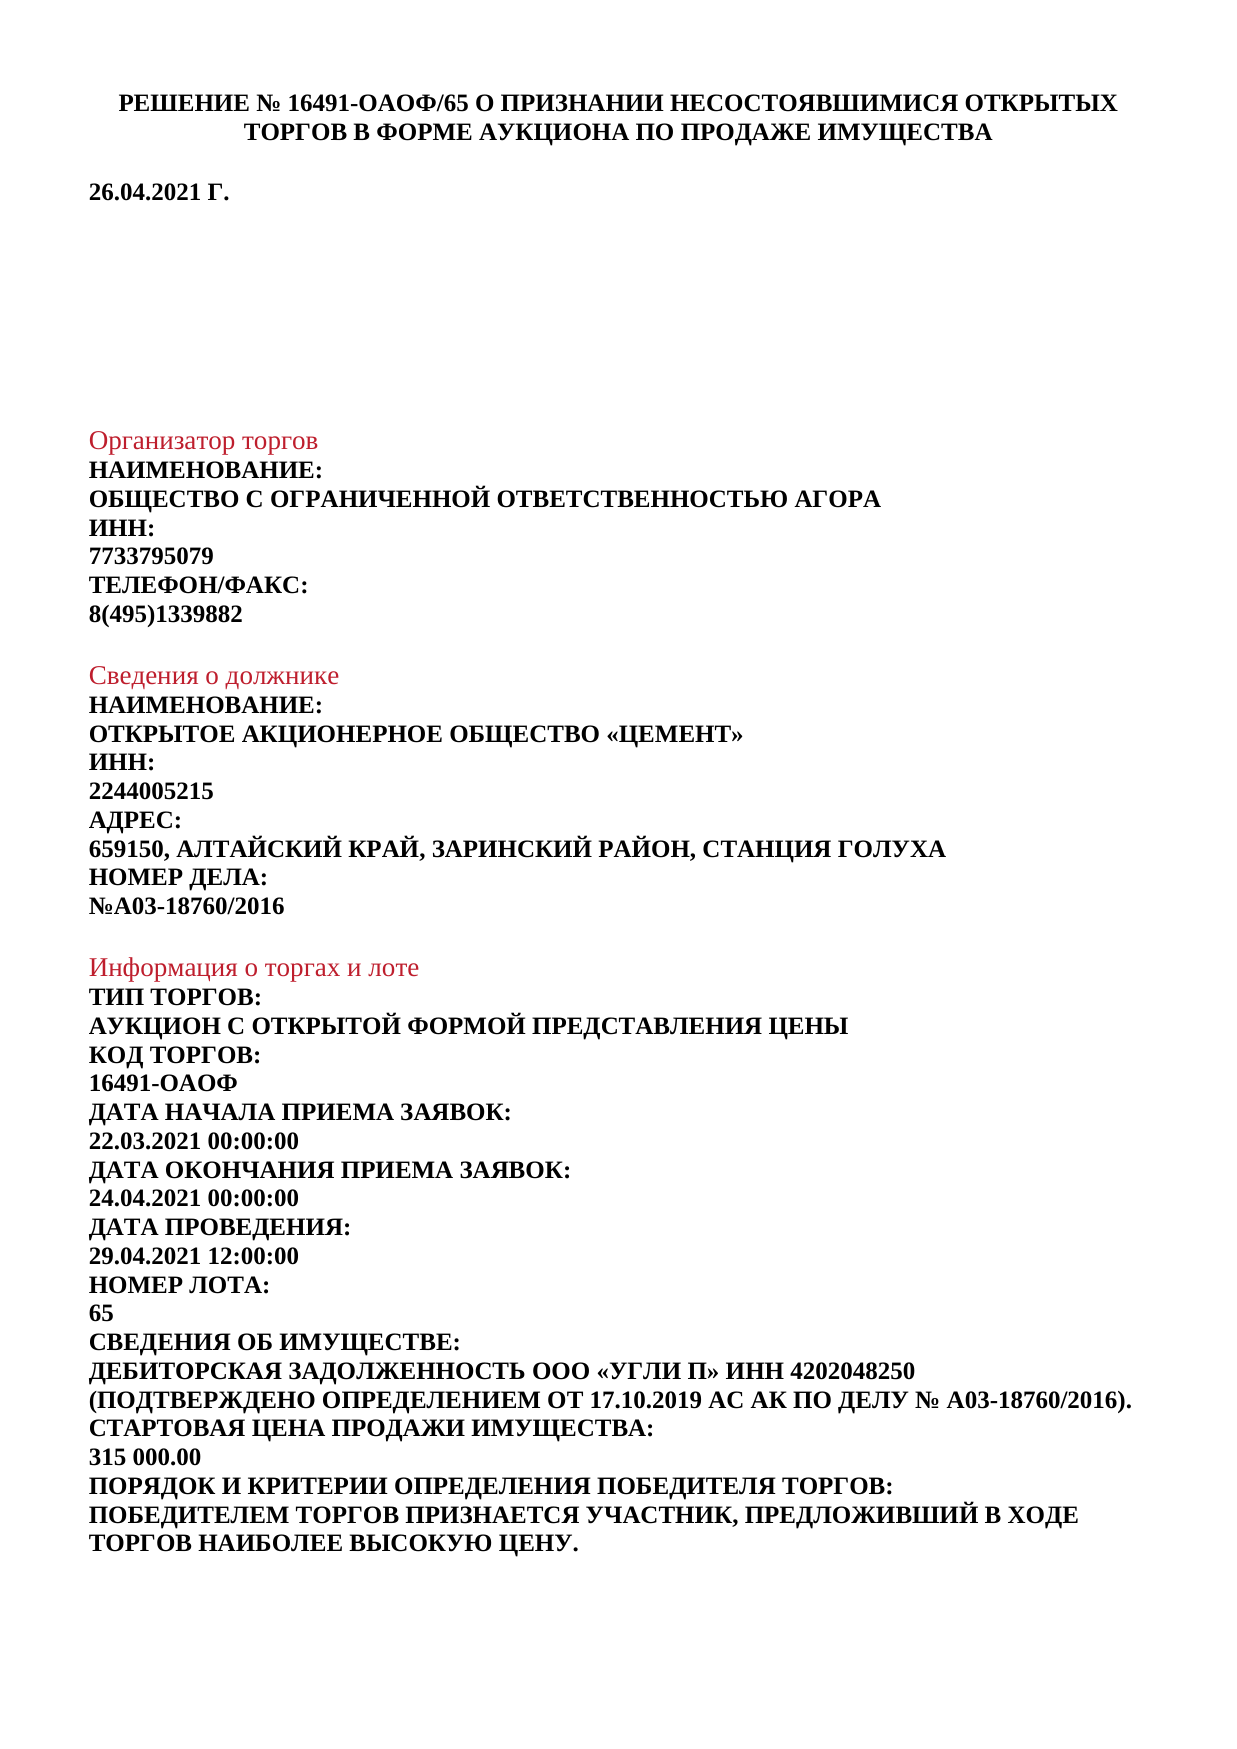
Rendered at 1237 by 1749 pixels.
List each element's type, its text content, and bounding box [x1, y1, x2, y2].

text РЕШЕНИЕ № 16491-ОАОФ/65 О ПРИЗНАНИИ НЕСОСТОЯВШИМИСЯ ОТКРЫТЫХ ТОРГОВ В ФОРМЕ АУКЦИОНА ПО ПРОДАЖЕ ИМУЩЕСТВА [88, 88, 1148, 146]
